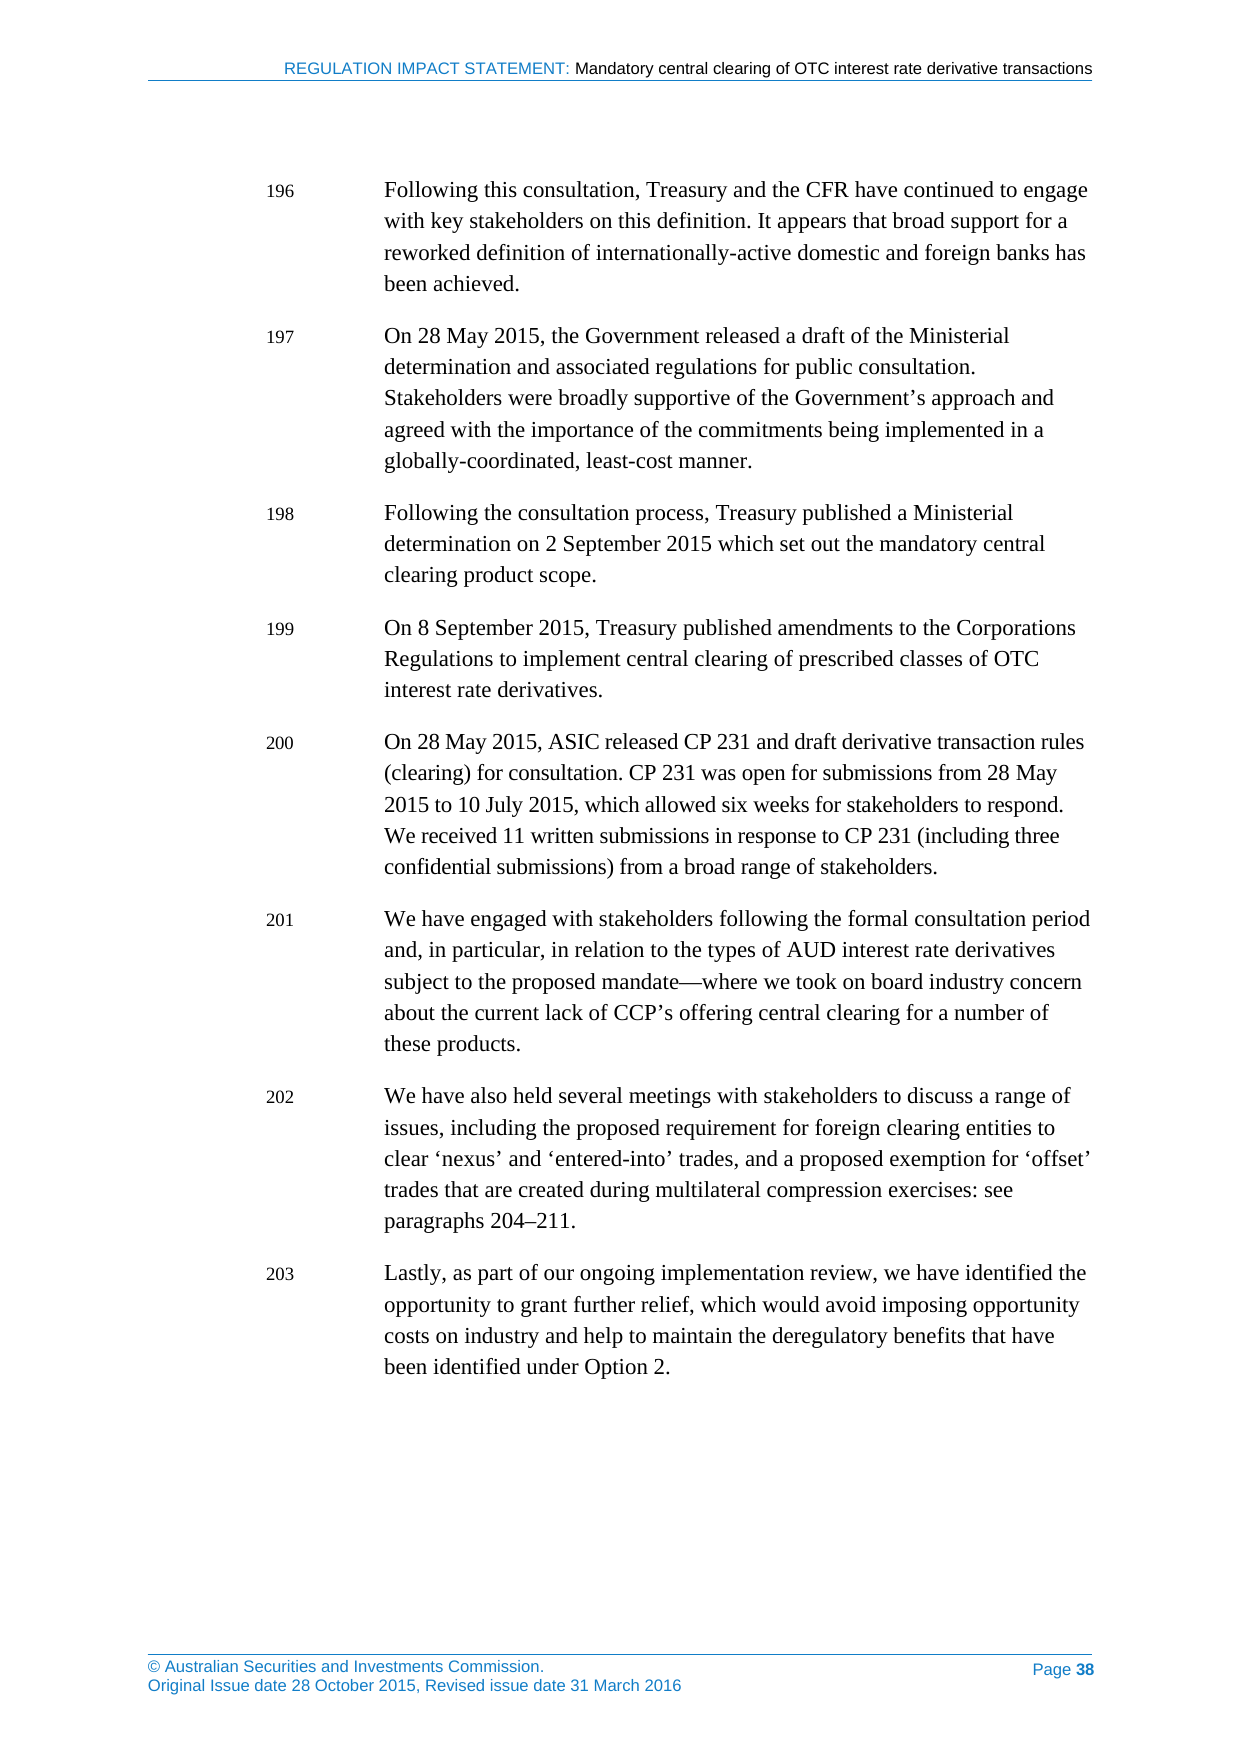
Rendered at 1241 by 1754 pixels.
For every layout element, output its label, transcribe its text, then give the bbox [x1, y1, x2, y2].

text Lastly, as part of our ongoing implementation review, we have identified the opportunity to grant further relief, which would avoid imposing opportunity costs on industry and help to maintain the deregulatory benefits that have been identified under Option 2. [266, 1254, 1092, 1379]
text On 28 May 2015, ASIC released CP 231 and draft derivative transaction rules (clearing) for consultation. CP 231 was open for submissions from 28 May 2015 to 10 July 2015, which allowed six weeks for stakeholders to respond. We received 11 written submissions in response to CP 231 (including three confidential submissions) from a broad range of stakeholders. [266, 723, 1092, 879]
text On 28 May 2015, the Government released a draft of the Ministerial determination and associated regulations for public consultation. Stakeholders were broadly supportive of the Government’s approach and agreed with the importance of the commitments being implemented in a globally-coordinated, least-cost manner. [266, 317, 1092, 473]
text Following this consultation, Treasury and the CFR have continued to engage with key stakeholders on this definition. It appears that broad support for a reworked definition of internationally-active domestic and foreign banks has been achieved. [266, 171, 1092, 296]
text We have also held several meetings with stakeholders to discuss a range of issues, including the proposed requirement for foreign clearing entities to clear ‘nexus’ and ‘entered-into’ trades, and a proposed exemption for ‘offset’ trades that are created during multilateral compression exercises: see paragraphs 204–211. [266, 1077, 1092, 1234]
text On 8 September 2015, Treasury published amendments to the Corporations Regulations to implement central clearing of prescribed classes of OTC interest rate derivatives. [266, 609, 1092, 702]
text Following the consultation process, Treasury published a Ministerial determination on 2 September 2015 which set out the mandatory central clearing product scope. [266, 494, 1092, 588]
text We have engaged with stakeholders following the formal consultation period and, in particular, in relation to the types of AUD interest rate derivatives subject to the proposed mandate—where we took on board industry concern about the current lack of CCP’s offering central clearing for a number of these products. [266, 900, 1092, 1057]
